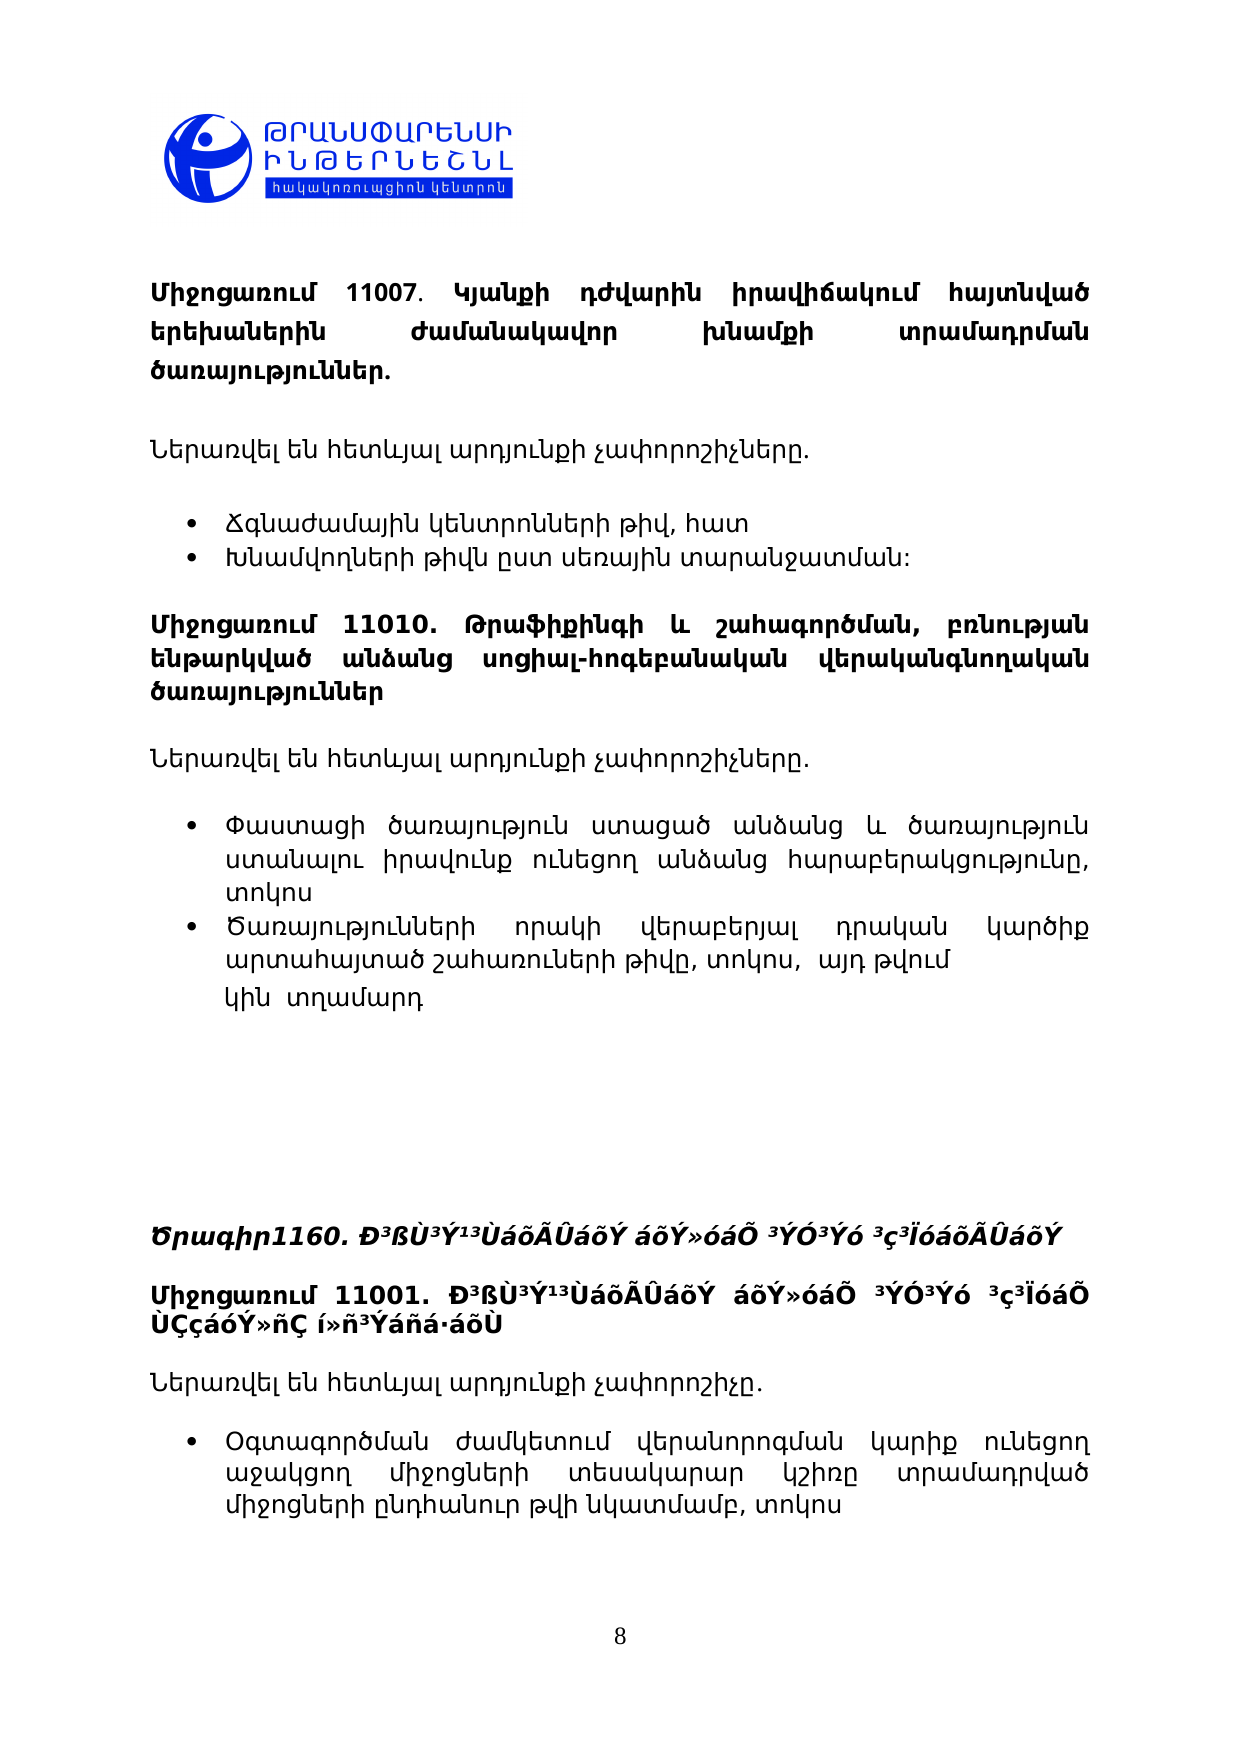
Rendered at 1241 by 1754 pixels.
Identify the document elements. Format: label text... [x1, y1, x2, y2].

text կին տղամարդ [150, 979, 1090, 1013]
text Ներառվել են հետևյալ արդյունքի չափորոշիչները. [150, 431, 1090, 465]
text Ծրագիր1160. Ð³ßÙ³Ý¹³ÙáõÃÛáõÝ áõÝ»óáÕ ³ÝÓ³Ýó ³ç³ÏóáõÃÛáõÝ [150, 1223, 1090, 1252]
list Ծառայությունների որակի վերաբերյալ դրական կարծիք արտահայտած շահառուների թիվը, տոկոս, այդ թվում [187, 912, 1090, 975]
picture [150, 93, 529, 227]
text Միջոցառում 11001. Ð³ßÙ³Ý¹³ÙáõÃÛáõÝ áõÝ»óáÕ ³ÝÓ³Ýó ³ç³ÏóáÕ ÙÇçáóÝ»ñÇ í»ñ³Ýáñá·áõÙ [150, 1281, 1090, 1339]
text Ներառվել են հետևյալ արդյունքի չափորոշիչները. [150, 744, 1090, 773]
text Միջոցառում 11010. Թրաֆիքինգի և շահագործման, բռնության ենթարկված անձանց սոցիալ-հոգեբանական վերականգնողական ծառայություններ [150, 610, 1090, 706]
list Ճգնաժամային կենտրոնների թիվ, հատ [187, 509, 1090, 539]
text Միջոցառում 11007. Կյանքի դժվարին իրավիճակում հայտնված երեխաներին ժամանակավոր խնամքի տրամադրման ծառայություններ. [150, 274, 1090, 387]
text Ներառվել են հետևյալ արդյունքի չափորոշիչը․ [150, 1368, 1090, 1398]
list Խնամվողների թիվն ըստ սեռային տարանջատման: [187, 543, 1090, 572]
list Փաստացի ծառայություն ստացած անձանց և ծառայություն ստանալու իրավունք ունեցող անձանց հարաբերակցությունը, տոկոս [187, 811, 1090, 908]
list Օգտագործման ժամկետում վերանորոգման կարիք ունեցող աջակցող միջոցների տեսակարար կշիռը տրամադրված միջոցների ընդհանուր թվի նկատմամբ, տոկոս [187, 1427, 1090, 1519]
